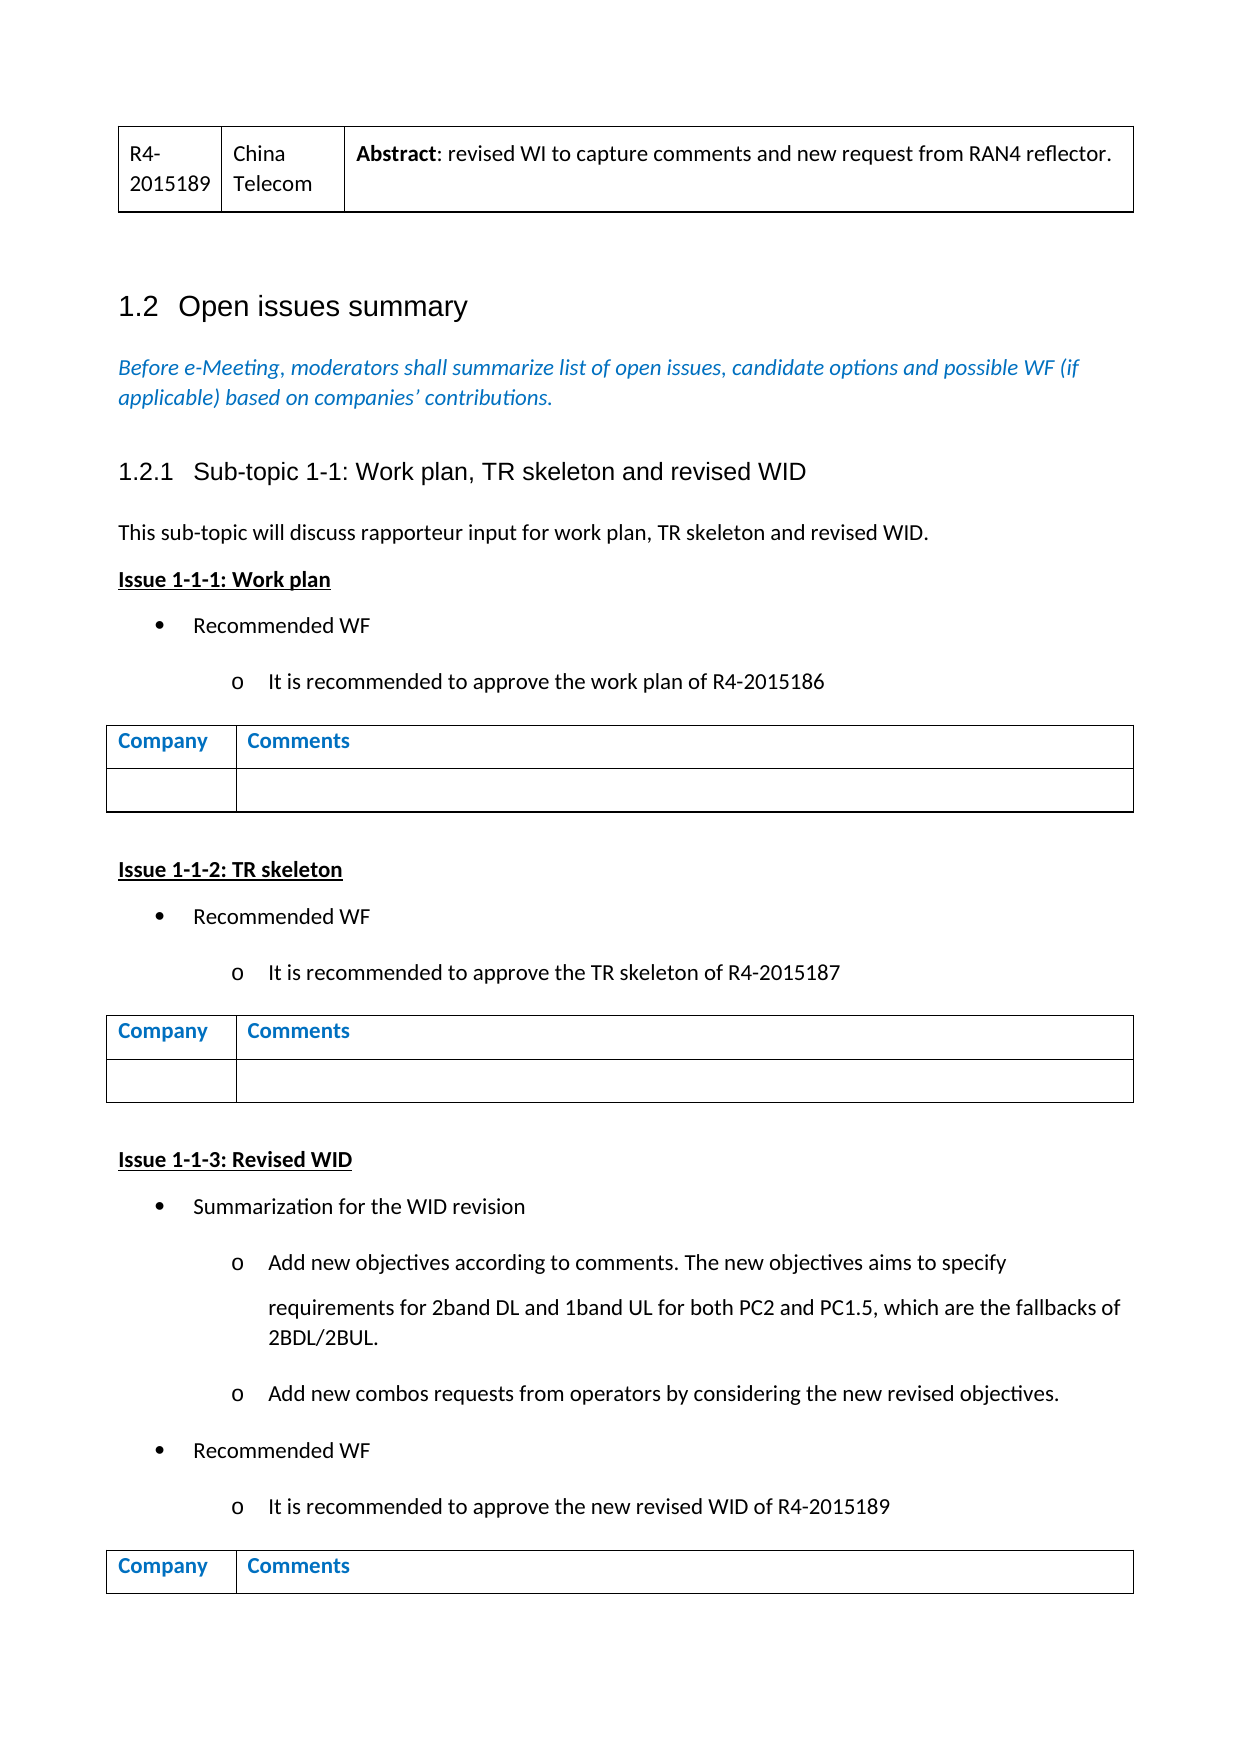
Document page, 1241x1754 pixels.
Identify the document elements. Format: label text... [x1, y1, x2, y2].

table_cell [237, 1060, 1133, 1102]
list It is recommended to approve the TR skeleton of R4-2015187 [231, 944, 1122, 1001]
list It is recommended to approve the new revised WID of R4-2015189 [231, 1479, 1122, 1535]
table_header Comments [237, 726, 1133, 768]
text Issue 1-1-2: TR skeleton [118, 855, 1122, 883]
list Recommended WF [156, 611, 1122, 639]
subtitle Open issues summary [118, 278, 1122, 334]
subtitle Sub-topic 1-1: Work plan, TR skeleton and revised WID [118, 442, 1122, 499]
table_cell China Telecom [222, 127, 344, 211]
list Summarization for the WID revision [156, 1192, 1122, 1220]
list Add new objectives according to comments. The new objectives aims to specify requirements for 2band DL and 1band UL for both PC2 and PC1.5, which are the fallbacks of 2BDL/2BUL. [231, 1234, 1122, 1351]
table_header Company [107, 726, 236, 768]
table_cell [107, 769, 236, 811]
table_header Comments [237, 1551, 1133, 1593]
table_header Company [107, 1551, 236, 1593]
text Issue 1-1-1: Work plan [118, 564, 1122, 593]
list Recommended WF [156, 1436, 1122, 1464]
list It is recommended to approve the work plan of R4-2015186 [231, 654, 1122, 710]
text Issue 1-1-3: Revised WID [118, 1145, 1122, 1174]
text This sub-topic will discuss rapporteur input for work plan, TR skeleton and revised WID. [118, 518, 1122, 546]
list Add new combos requests from operators by considering the new revised objectives. [231, 1365, 1122, 1422]
list Recommended WF [156, 902, 1122, 930]
table_header Comments [237, 1016, 1133, 1058]
table_cell [107, 1060, 236, 1102]
table_cell Abstract: revised WI to capture comments and new request from RAN4 reflector. [345, 127, 1133, 211]
table_cell R4-2015189 [119, 127, 221, 211]
table_cell [237, 769, 1133, 811]
text Before e-Meeting, moderators shall summarize list of open issues, candidate options and possible WF (if applicable) based on companies’ contributions. [118, 353, 1122, 412]
table_header Company [107, 1016, 236, 1058]
